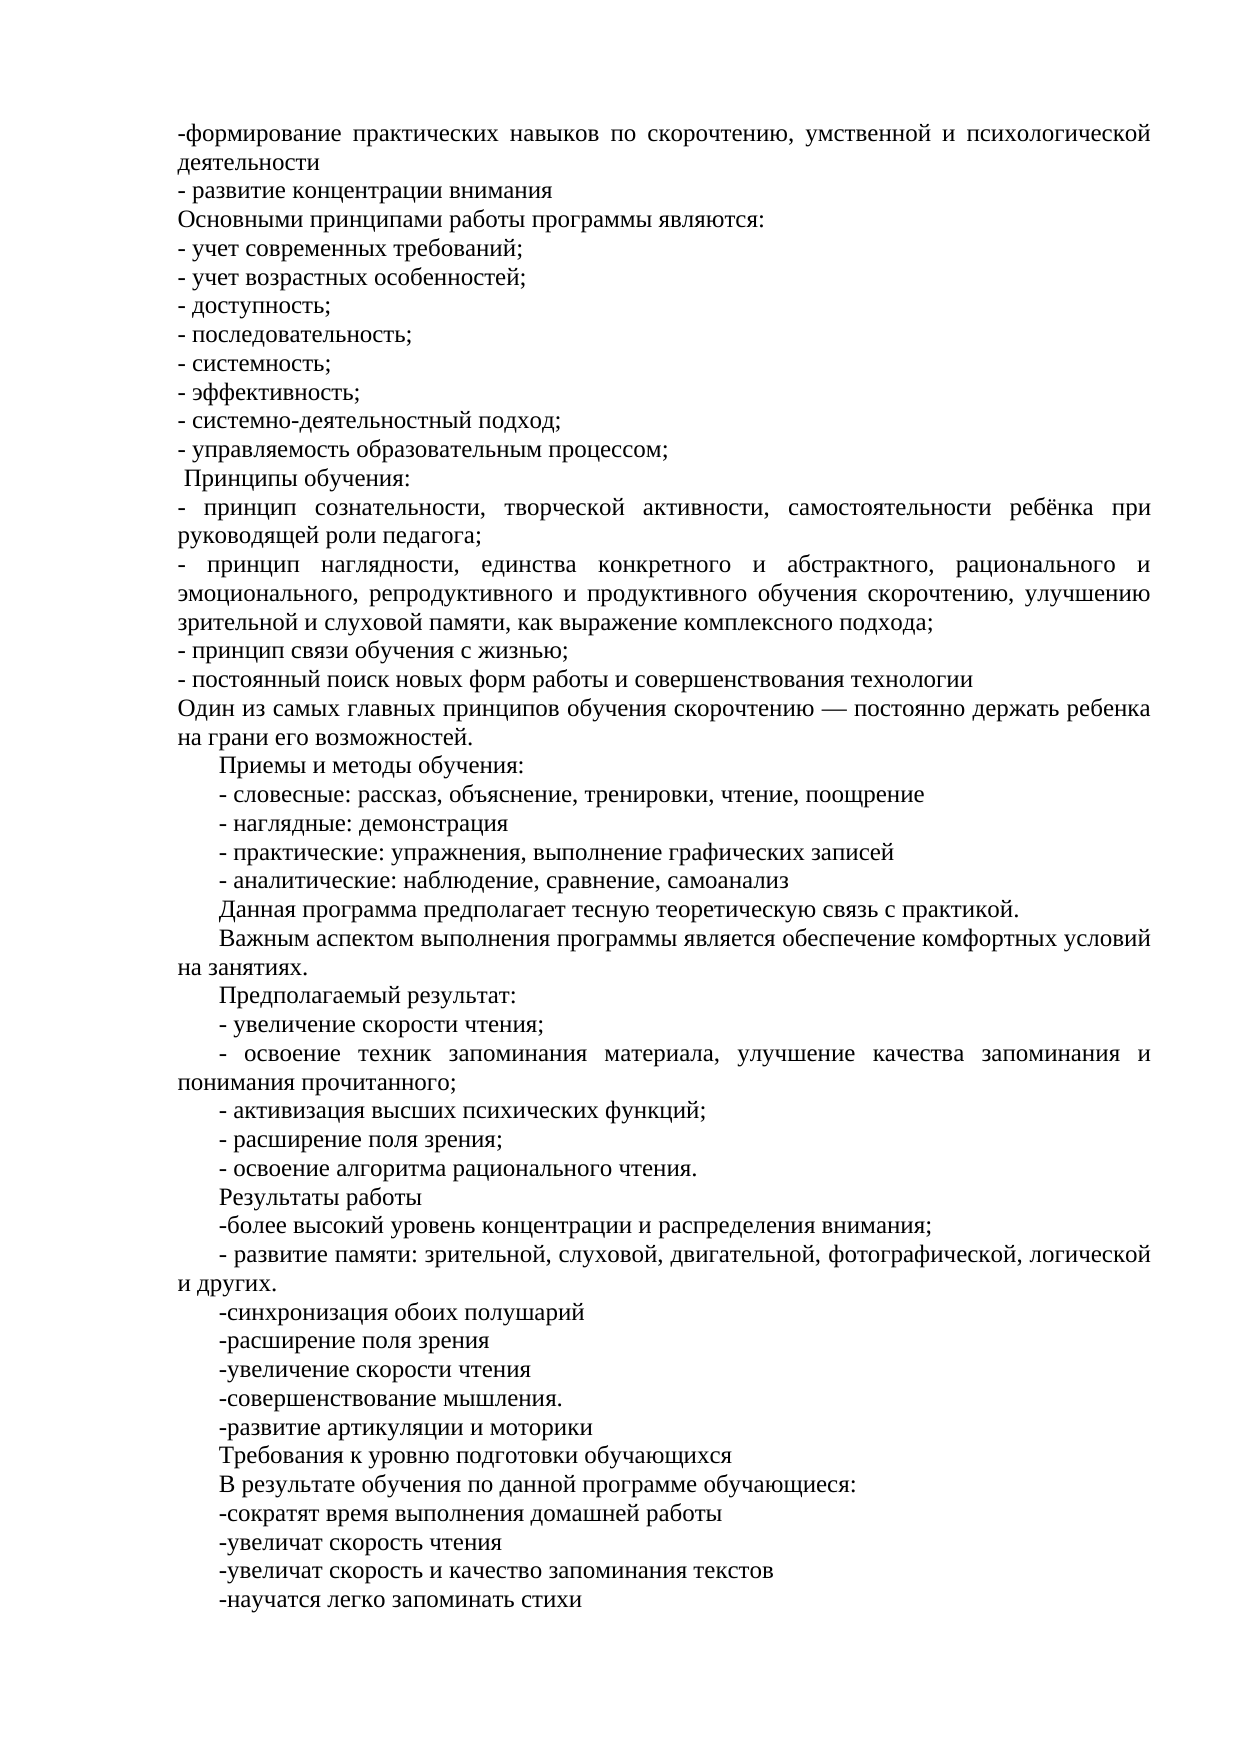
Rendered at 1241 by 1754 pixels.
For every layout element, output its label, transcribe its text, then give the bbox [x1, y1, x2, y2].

text Требования к уровню подготовки обучающихся [177, 1441, 1152, 1469]
text -расширение поля зрения [177, 1326, 1152, 1354]
text - системно-деятельностный подход; [177, 406, 1152, 434]
text - постоянный поиск новых форм работы и совершенствования технологии [177, 664, 1152, 693]
text - развитие концентрации внимания [177, 176, 1152, 204]
text Один из самых главных принципов обучения скорочтению — постоянно держать ребенка на грани его возможностей. [177, 693, 1152, 751]
text - последовательность; [177, 319, 1152, 348]
text - словесные: рассказ, объяснение, тренировки, чтение, поощрение [177, 779, 1152, 808]
text -совершенствование мышления. [177, 1383, 1152, 1412]
text - активизация высших психических функций; [177, 1096, 1152, 1124]
text - наглядные: демонстрация [177, 808, 1152, 837]
text -более высокий уровень концентрации и распределения внимания; [177, 1211, 1152, 1239]
text Данная программа предполагает тесную теоретическую связь с практикой. [177, 894, 1152, 923]
text -увеличат скорость чтения [177, 1527, 1152, 1556]
text - освоение алгоритма рационального чтения. [177, 1153, 1152, 1182]
text - развитие памяти: зрительной, слуховой, двигательной, фотографической, логической и других. [177, 1239, 1152, 1297]
text - принцип связи обучения с жизнью; [177, 636, 1152, 664]
text - принцип сознательности, творческой активности, самостоятельности ребёнка при руководящей роли педагога; [177, 492, 1152, 549]
text Важным аспектом выполнения программы является обеспечение комфортных условий на занятиях. [177, 923, 1152, 981]
text - управляемость образовательным процессом; [177, 434, 1152, 463]
text - освоение техник запоминания материала, улучшение качества запоминания и понимания прочитанного; [177, 1038, 1152, 1096]
text - учет возрастных особенностей; [177, 262, 1152, 291]
text Предполагаемый результат: [177, 981, 1152, 1009]
text -сократят время выполнения домашней работы [177, 1498, 1152, 1527]
text Приемы и методы обучения: [177, 751, 1152, 779]
text -формирование практических навыков по скорочтению, умственной и психологической деятельности [177, 118, 1152, 176]
text Принципы обучения: [177, 463, 1152, 492]
text - эффективность; [177, 377, 1152, 406]
text Основными принципами работы программы являются: [177, 204, 1152, 233]
text -развитие артикуляции и моторики [177, 1412, 1152, 1441]
text - расширение поля зрения; [177, 1124, 1152, 1153]
text - практические: упражнения, выполнение графических записей [177, 837, 1152, 866]
text -научатся легко запоминать стихи [177, 1584, 1152, 1613]
text -синхронизация обоих полушарий [177, 1297, 1152, 1326]
text - системность; [177, 348, 1152, 377]
text - аналитические: наблюдение, сравнение, самоанализ [177, 866, 1152, 894]
text Результаты работы [177, 1182, 1152, 1211]
text - принцип наглядности, единства конкретного и абстрактного, рационального и эмоционального, репродуктивного и продуктивного обучения скорочтению, улучшению зрительной и слуховой памяти, как выражение комплексного подхода; [177, 549, 1152, 636]
text - доступность; [177, 291, 1152, 319]
text В результате обучения по данной программе обучающиеся: [177, 1469, 1152, 1498]
text - учет современных требований; [177, 233, 1152, 262]
text - увеличение скорости чтения; [177, 1009, 1152, 1038]
text -увеличат скорость и качество запоминания текстов [177, 1556, 1152, 1584]
text -увеличение скорости чтения [177, 1354, 1152, 1383]
